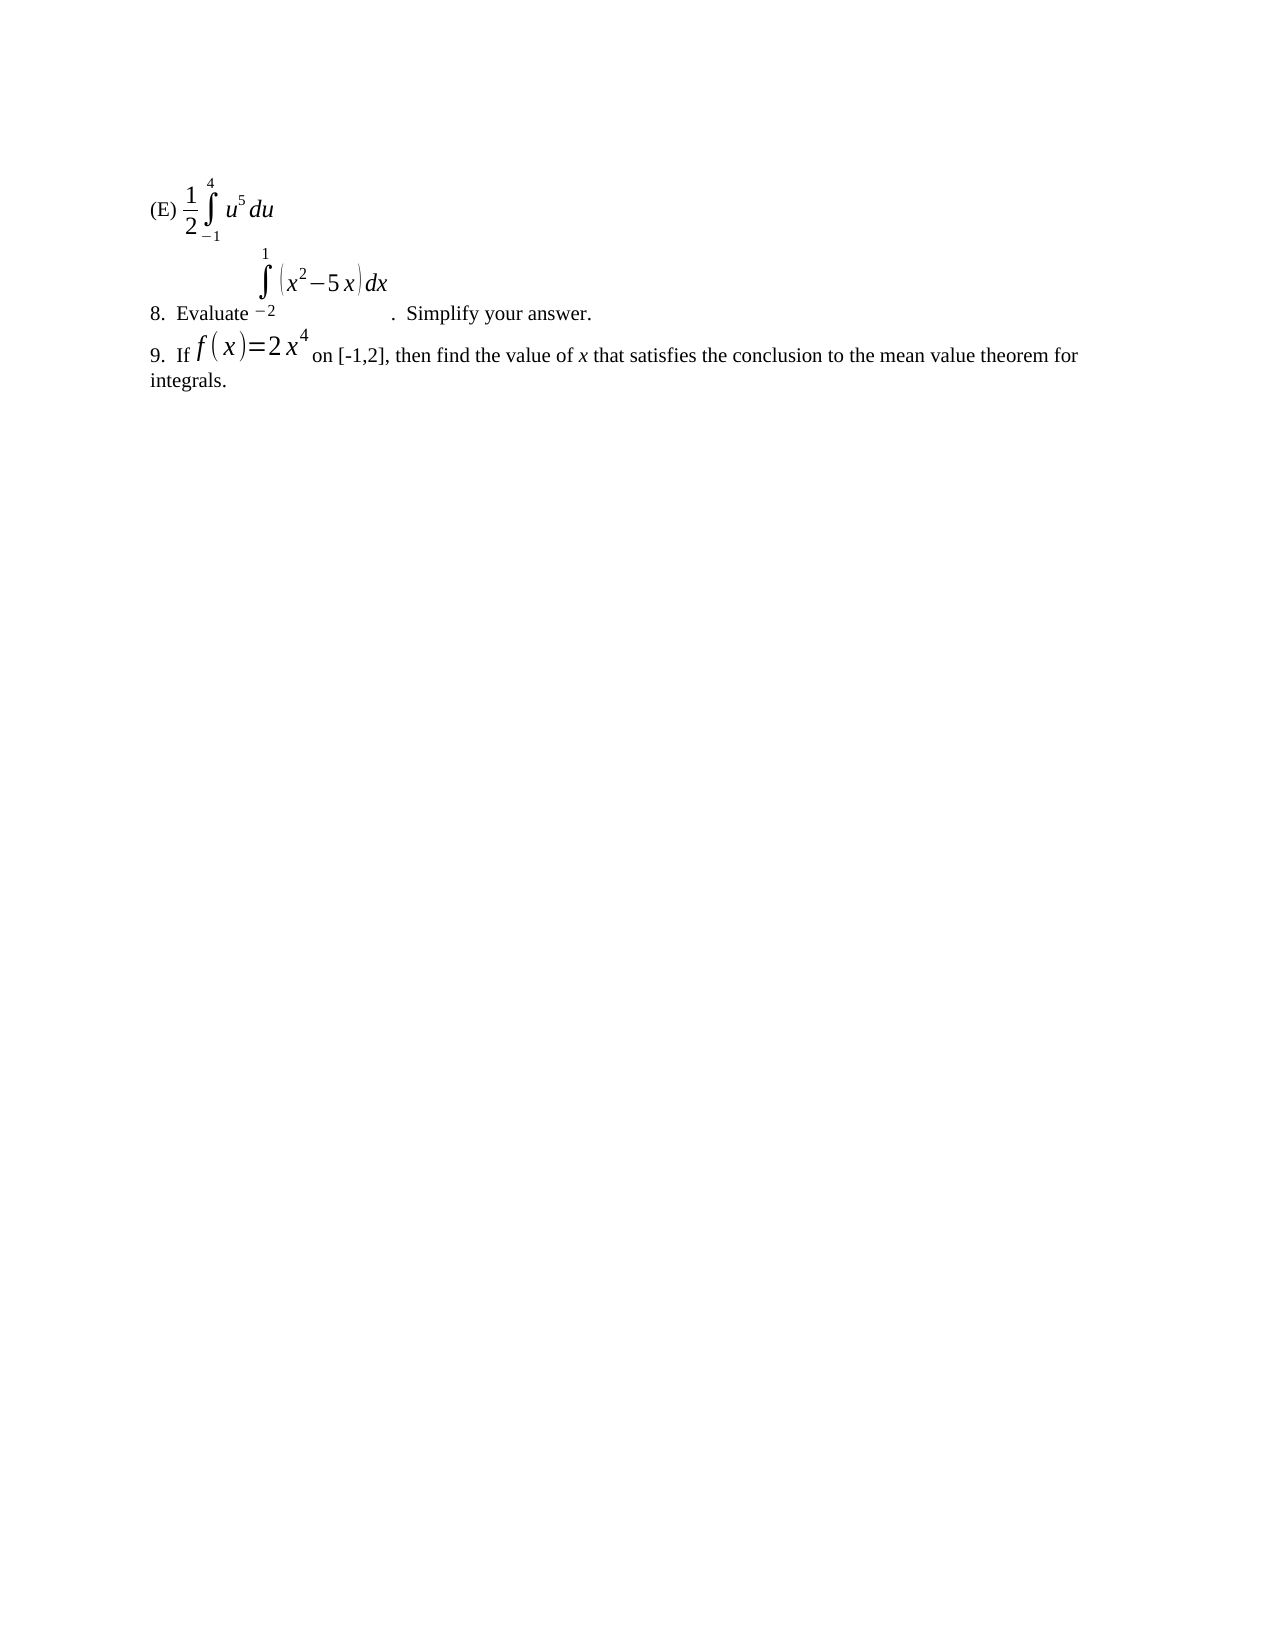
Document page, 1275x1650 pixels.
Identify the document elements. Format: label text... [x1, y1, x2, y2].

text 8. Evaluate . Simplify your answer. [150, 245, 1125, 325]
text (E) [150, 174, 1125, 245]
text 9. If on [-1,2], then find the value of x that satisfies the conclusion to the mean value theorem for integrals. [150, 325, 1125, 392]
